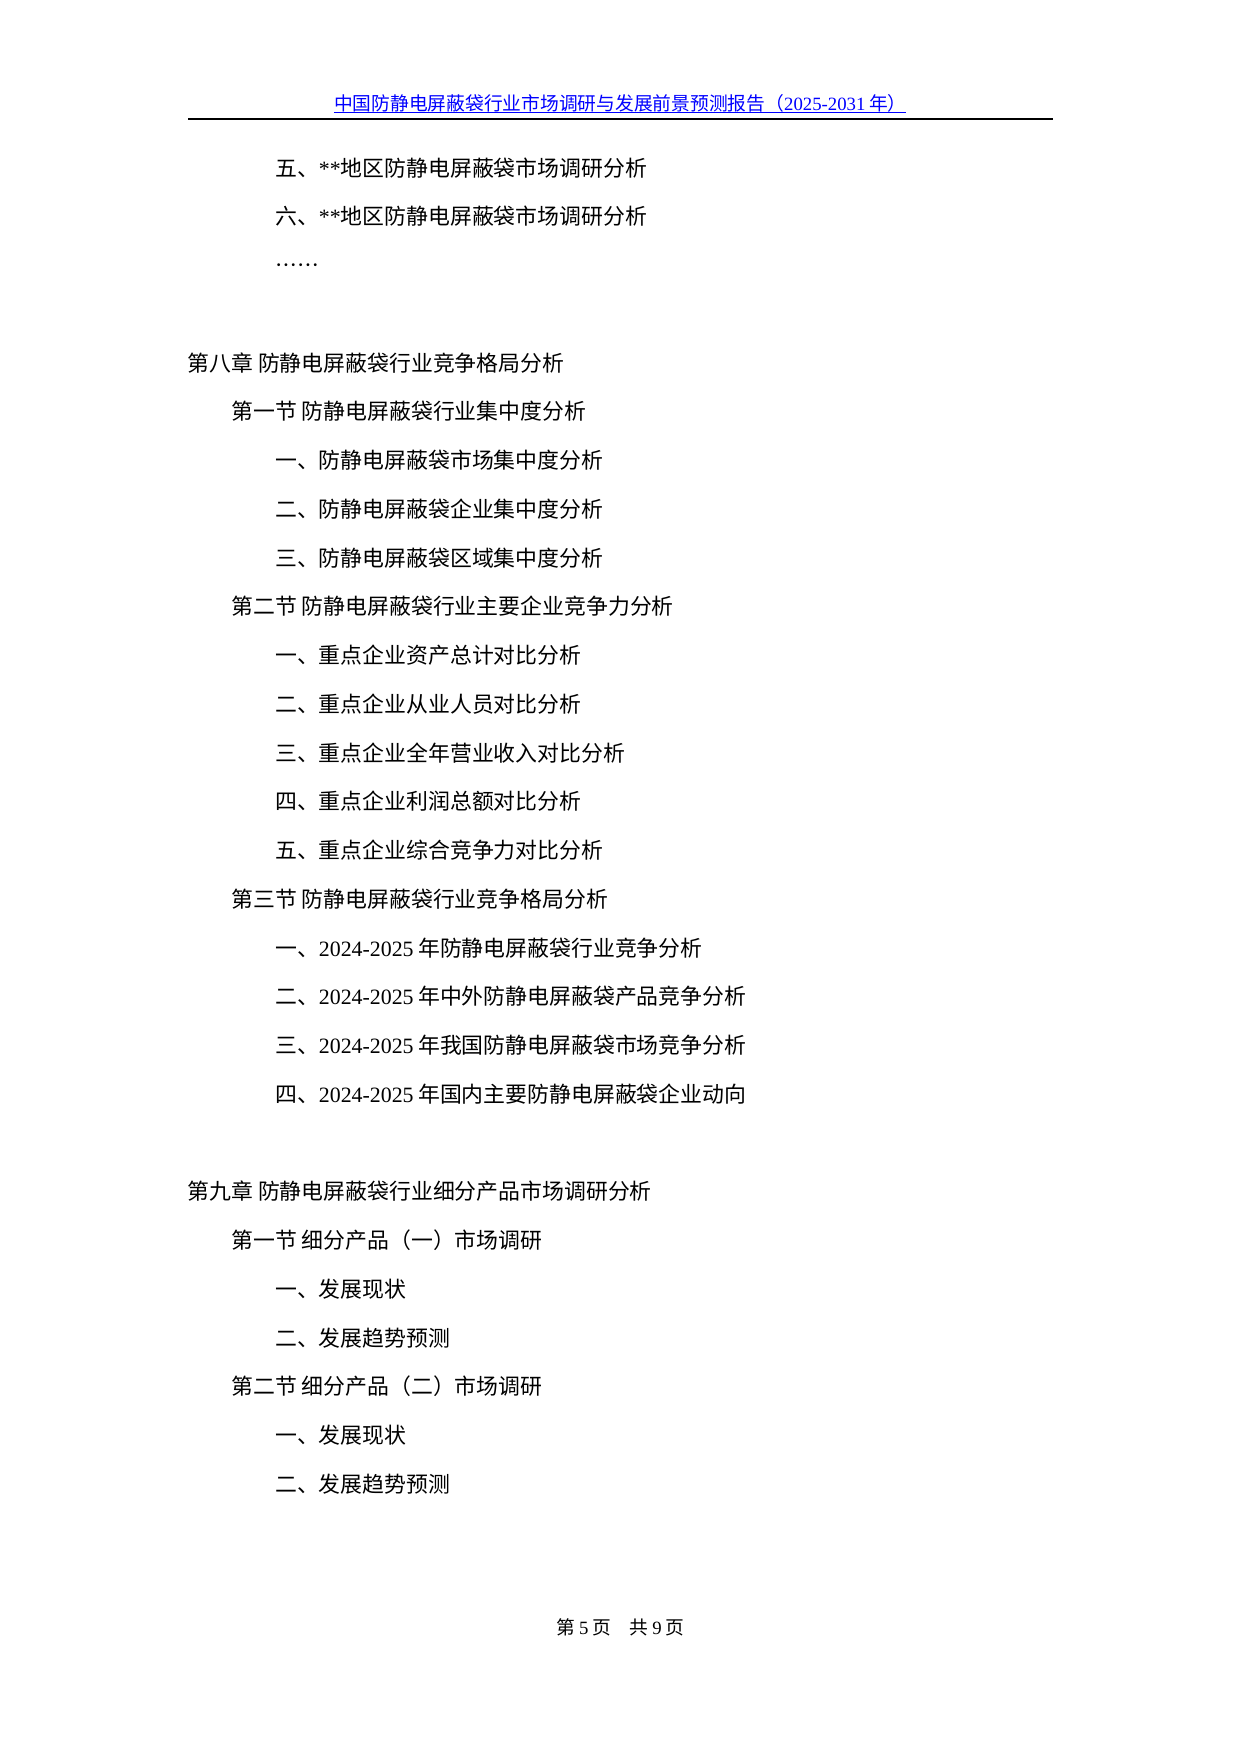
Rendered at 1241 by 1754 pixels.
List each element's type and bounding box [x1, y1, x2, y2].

text [187, 150, 1053, 1499]
